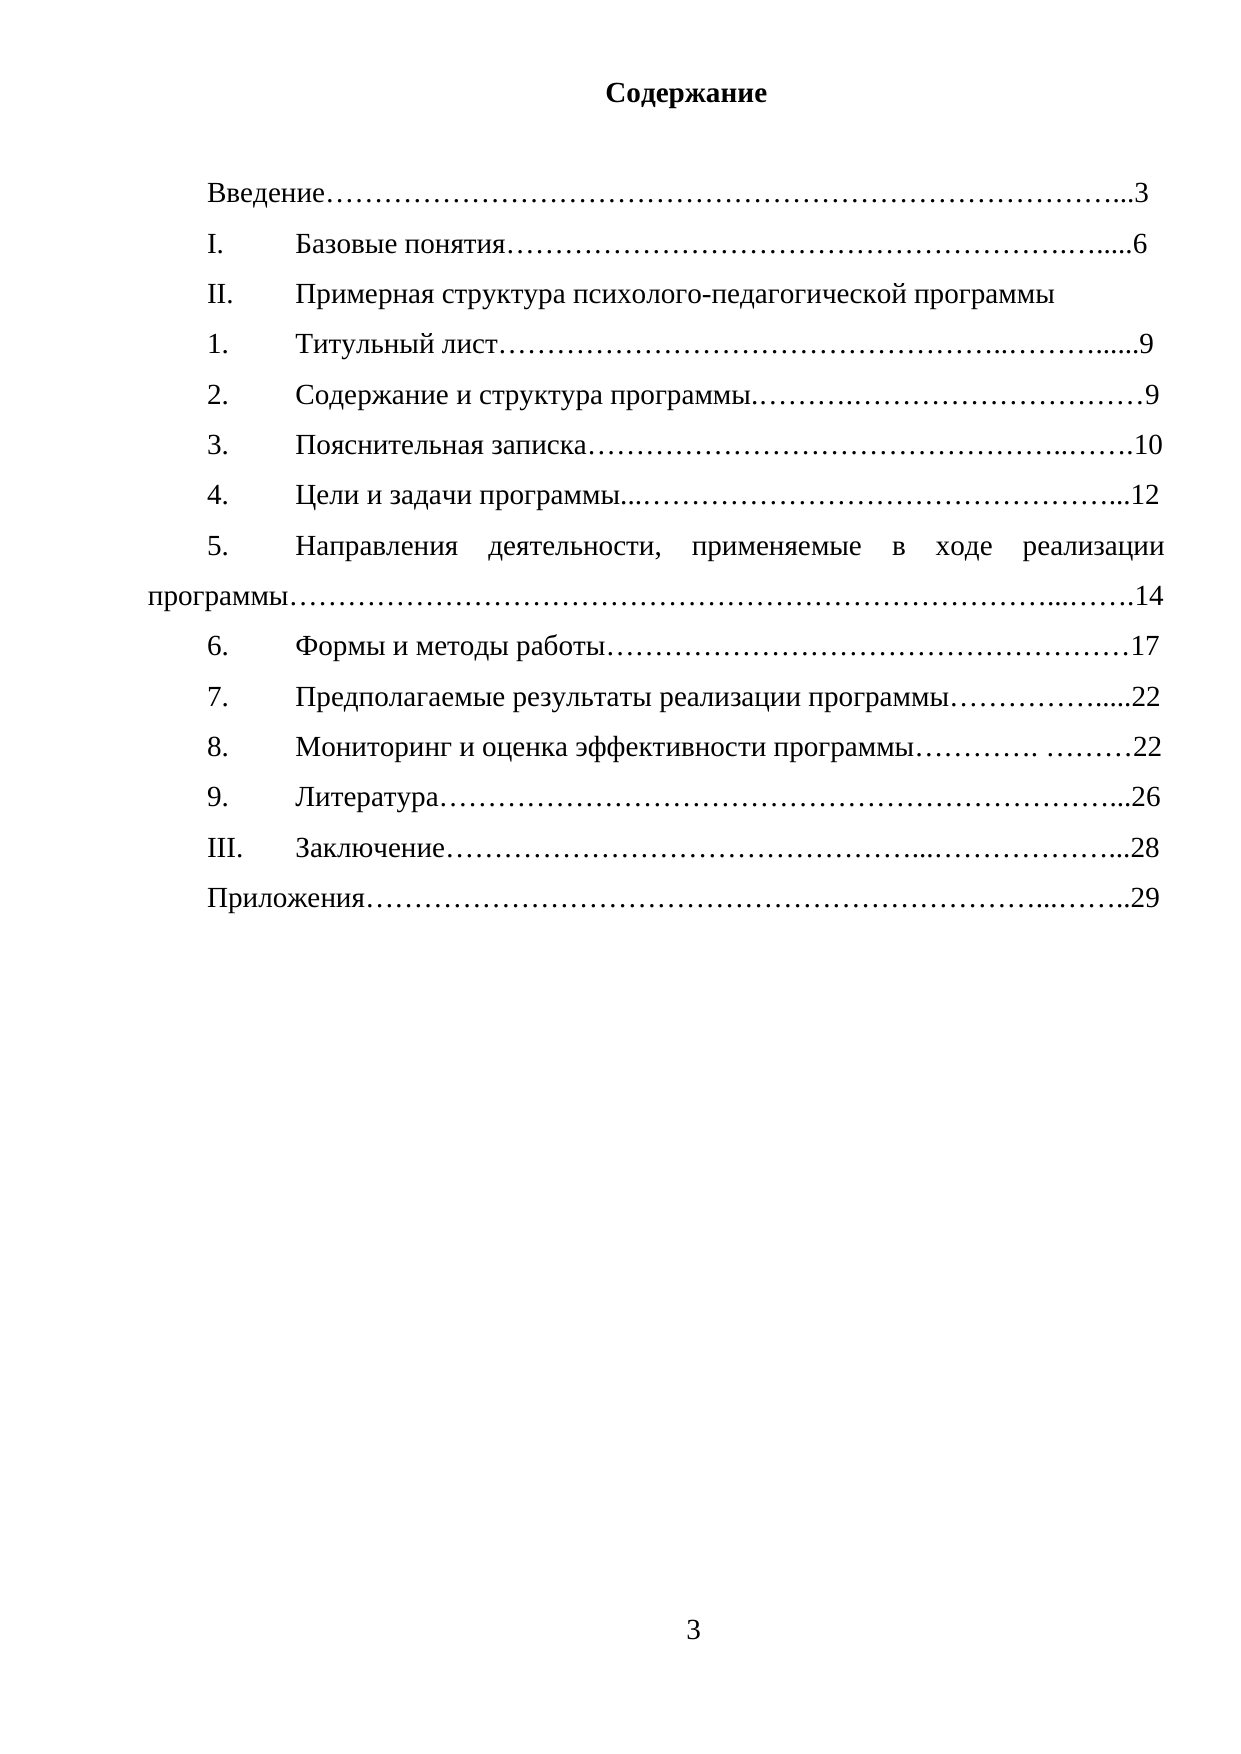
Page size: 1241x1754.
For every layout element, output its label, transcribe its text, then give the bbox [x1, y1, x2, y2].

list Титульный лист……………………………………………..………......9 [148, 327, 1165, 360]
list Литература……………………………………………………………...26 [148, 779, 1165, 813]
list Мониторинг и оценка эффективности программы…………. ………22 [148, 729, 1165, 763]
text Введение………………………………………………………………………...3 [148, 176, 1165, 209]
list Предполагаемые результаты реализации программы…………….....22 [148, 679, 1165, 712]
list Примерная структура психолого-педагогической программы [148, 276, 1165, 310]
list Содержание и структура программы.……….…………………………9 [148, 377, 1165, 410]
list Формы и методы работы………………………………………………17 [148, 628, 1165, 662]
text Приложения……………………………………………………………...……..29 [148, 880, 1165, 913]
list Направления деятельности, применяемые в ходе реализации программы……………………………………………………………………...…….14 [148, 528, 1165, 612]
list Пояснительная записка…………………………………………..…….10 [148, 427, 1165, 461]
list Базовые понятия………………………………………………….….....6 [148, 226, 1165, 259]
list Цели и задачи программы...…………………………………………...12 [148, 477, 1165, 511]
list Заключение…………………………………………...………………...28 [148, 830, 1165, 863]
text Содержание [148, 75, 1165, 108]
